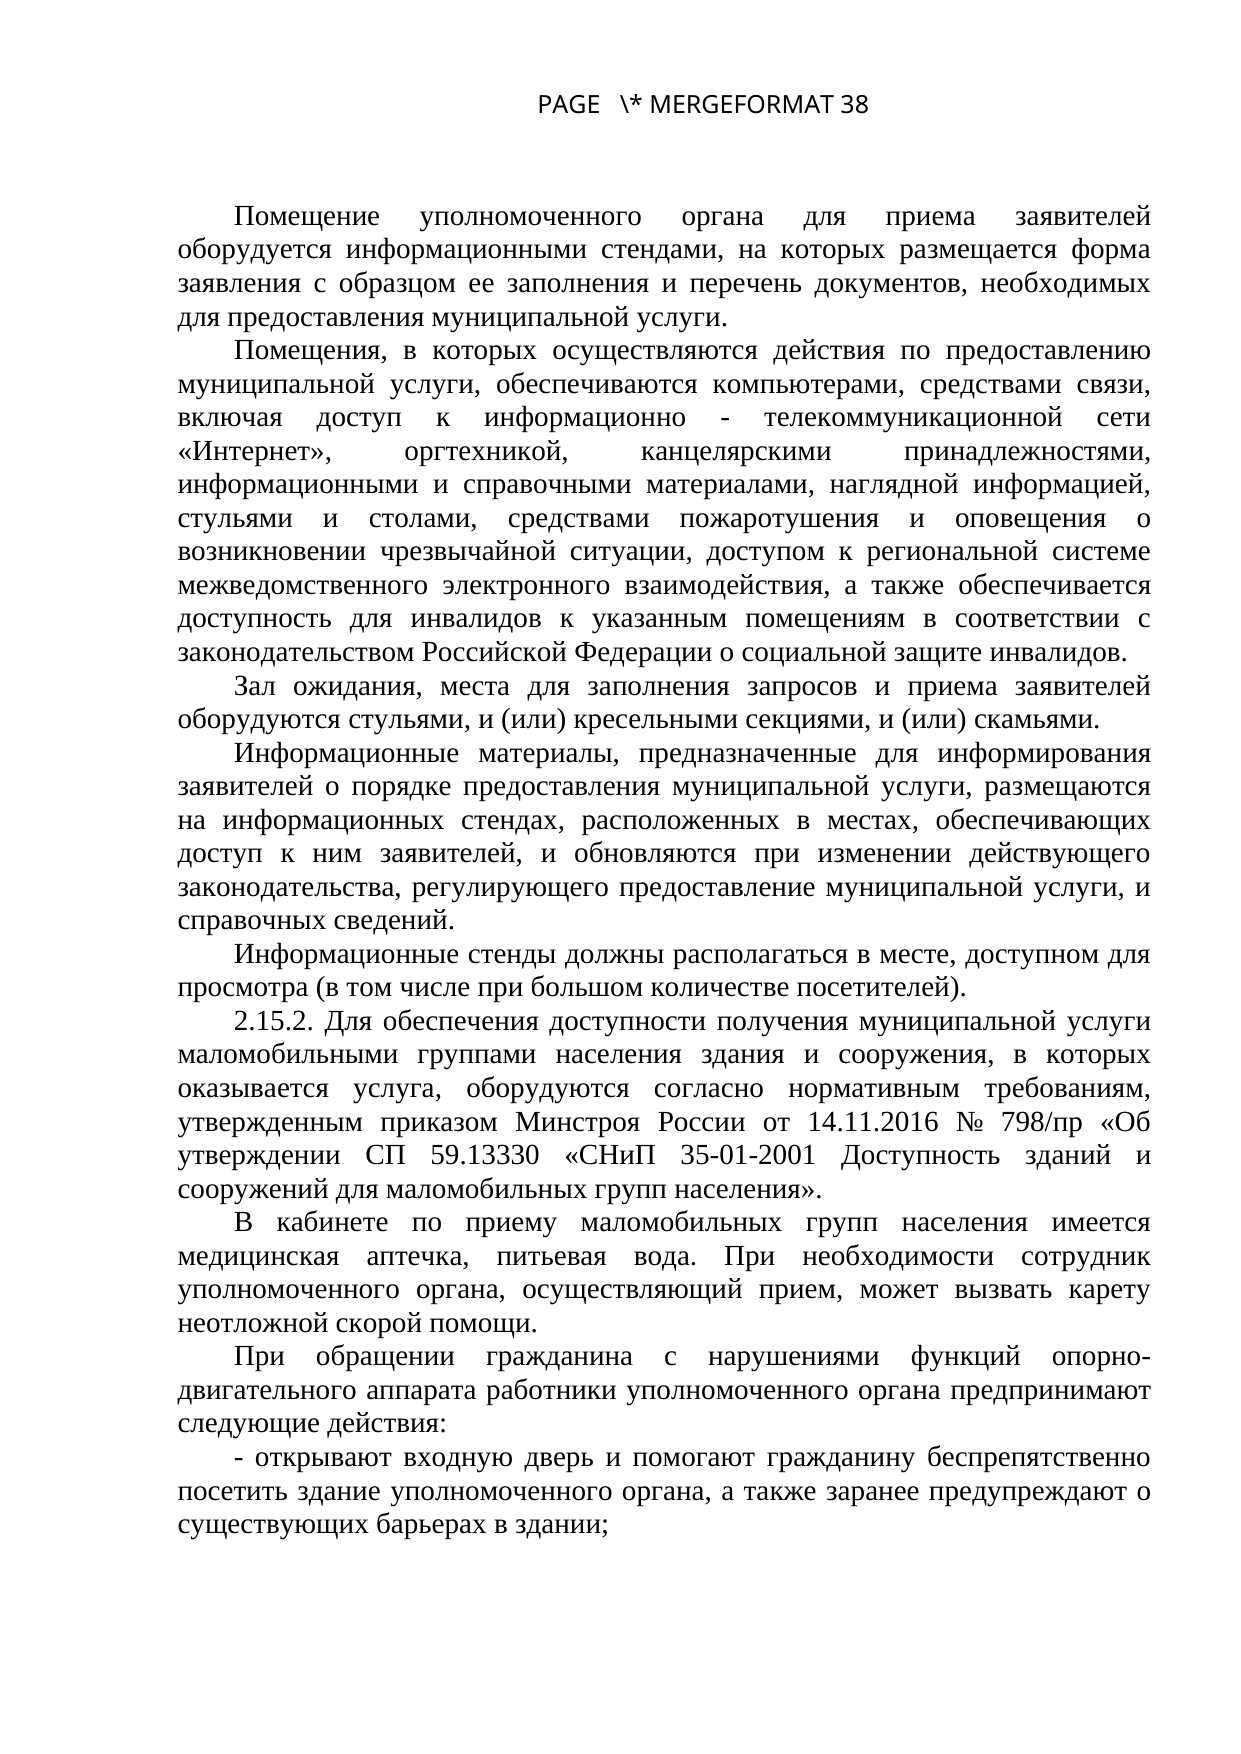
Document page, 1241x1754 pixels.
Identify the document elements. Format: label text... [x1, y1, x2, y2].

text 2.15.2. Для обеспечения доступности получения муниципальной услуги маломобильными группами населения здания и сооружения, в которых оказывается услуга, оборудуются согласно нормативным требованиям, утвержденным приказом Минстроя России от 14.11.2016 № 798/пр «Об утверждении СП 59.13330 «СНиП 35-01-2001 Доступность зданий и сооружений для маломобильных групп населения». [177, 1003, 1152, 1204]
text Информационные материалы, предназначенные для информирования заявителей о порядке предоставления муниципальной услуги, размещаются на информационных стендах, расположенных в местах, обеспечивающих доступ к ним заявителей, и обновляются при изменении действующего законодательства, регулирующего предоставление муниципальной услуги, и справочных сведений. [177, 735, 1152, 936]
text В кабинете по приему маломобильных групп населения имеется медицинская аптечка, питьевая вода. При необходимости сотрудник уполномоченного органа, осуществляющий прием, может вызвать карету неотложной скорой помощи. [177, 1204, 1152, 1338]
text - открывают входную дверь и помогают гражданину беспрепятственно посетить здание уполномоченного органа, а также заранее предупреждают о существующих барьерах в здании; [177, 1439, 1152, 1540]
text Информационные стенды должны располагаться в месте, доступном для просмотра (в том числе при большом количестве посетителей). [177, 936, 1152, 1003]
text Помещение уполномоченного органа для приема заявителей оборудуется информационными стендами, на которых размещается форма заявления с образцом ее заполнения и перечень документов, необходимых для предоставления муниципальной услуги. [177, 198, 1152, 332]
text Помещения, в которых осуществляются действия по предоставлению муниципальной услуги, обеспечиваются компьютерами, средствами связи, включая доступ к информационно - телекоммуникационной сети «Интернет», оргтехникой, канцелярскими принадлежностями, информационными и справочными материалами, наглядной информацией, стульями и столами, средствами пожаротушения и оповещения о возникновении чрезвычайной ситуации, доступом к региональной системе межведомственного электронного взаимодействия, а также обеспечивается доступность для инвалидов к указанным помещениям в соответствии с законодательством Российской Федерации о социальной защите инвалидов. [177, 332, 1152, 668]
text При обращении гражданина с нарушениями функций опорно-двигательного аппарата работники уполномоченного органа предпринимают следующие действия: [177, 1338, 1152, 1439]
text Зал ожидания, места для заполнения запросов и приема заявителей оборудуются стульями, и (или) кресельными секциями, и (или) скамьями. [177, 668, 1152, 735]
